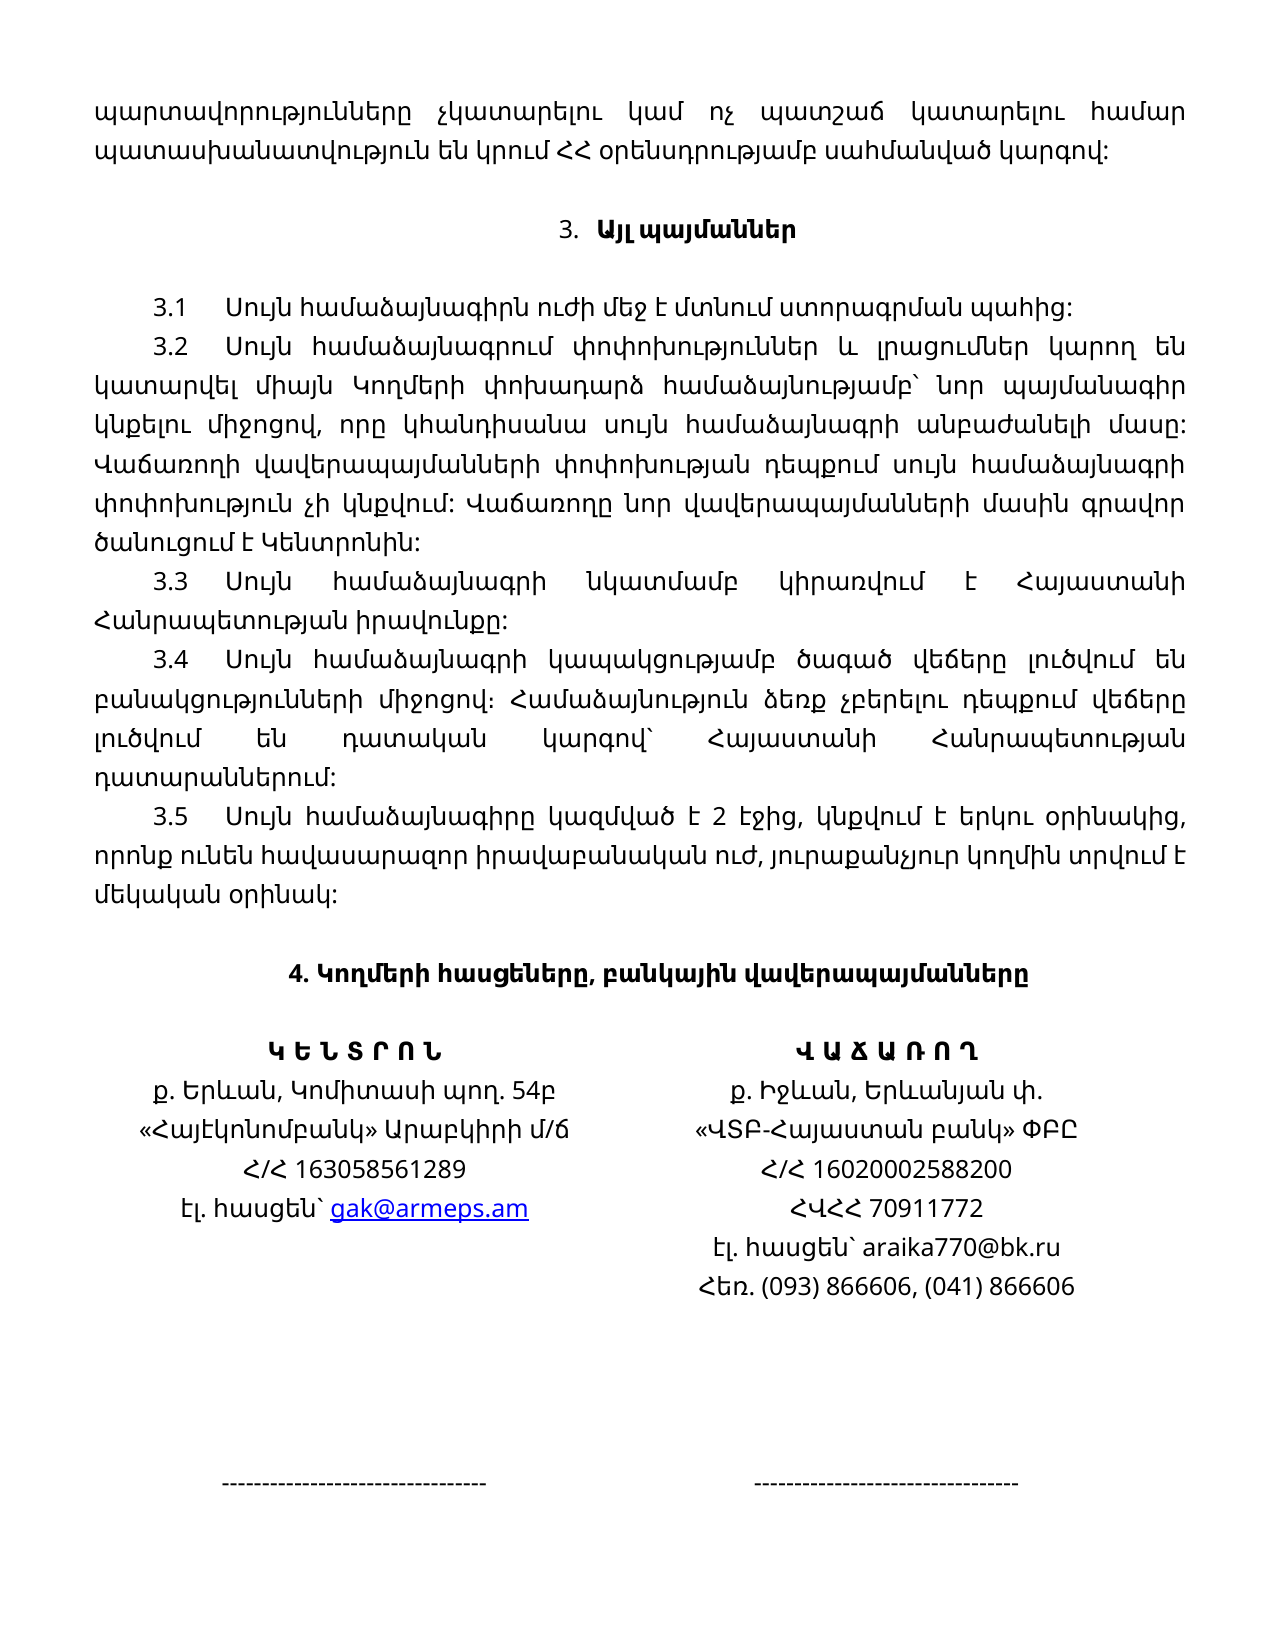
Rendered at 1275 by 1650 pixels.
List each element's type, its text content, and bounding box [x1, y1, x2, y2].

text 3.5 Սույն համաձայնագիրը կազմված է 2 էջից, կնքվում է երկու օրինակից, որոնք ունեն հավասարազոր իրավաբանական ուժ, յուրաքանչյուր կողմին տրվում է մեկական օրինակ: [94, 799, 1186, 911]
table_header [601, 1034, 1172, 1503]
text 3.3 Սույն համաձայնագրի նկատմամբ կիրառվում է Հայաստանի Հանրապետության իրավունքը: [94, 564, 1186, 637]
text 3.4 Սույն համաձայնագրի կապակցությամբ ծագած վեճերը լուծվում են բանակցությունների միջոցով։ Համաձայնություն ձեռք չբերելու դեպքում վեճերը լուծվում են դատական կարգով` Հայաստանի Հանրապետության դատարաններում: [94, 642, 1186, 794]
list Այլ պայմաններ [169, 211, 1186, 245]
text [94, 94, 1186, 167]
text 4. Կողմերի հասցեները, բանկային վավերապայմանները [94, 955, 1186, 989]
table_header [108, 1034, 601, 1503]
text 3.1 Սույն համաձայնագիրն ուժի մեջ է մտնում ստորագրման պահից: [94, 289, 1186, 324]
text 3.2 Սույն համաձայնագրում փոփոխություններ և լրացումներ կարող են կատարվել միայն Կողմերի փոխադարձ համաձայնությամբ՝ նոր պայմանագիր կնքելու միջոցով, որը կհանդիսանա սույն համաձայնագրի անբաժանելի մասը: Վաճառողի վավերապայմանների փոփոխության դեպքում սույն համաձայնագրի փոփոխություն չի կնքվում: Վաճառողը նոր վավերապայմանների մասին գրավոր ծանուցում է Կենտրոնին: [94, 329, 1186, 559]
